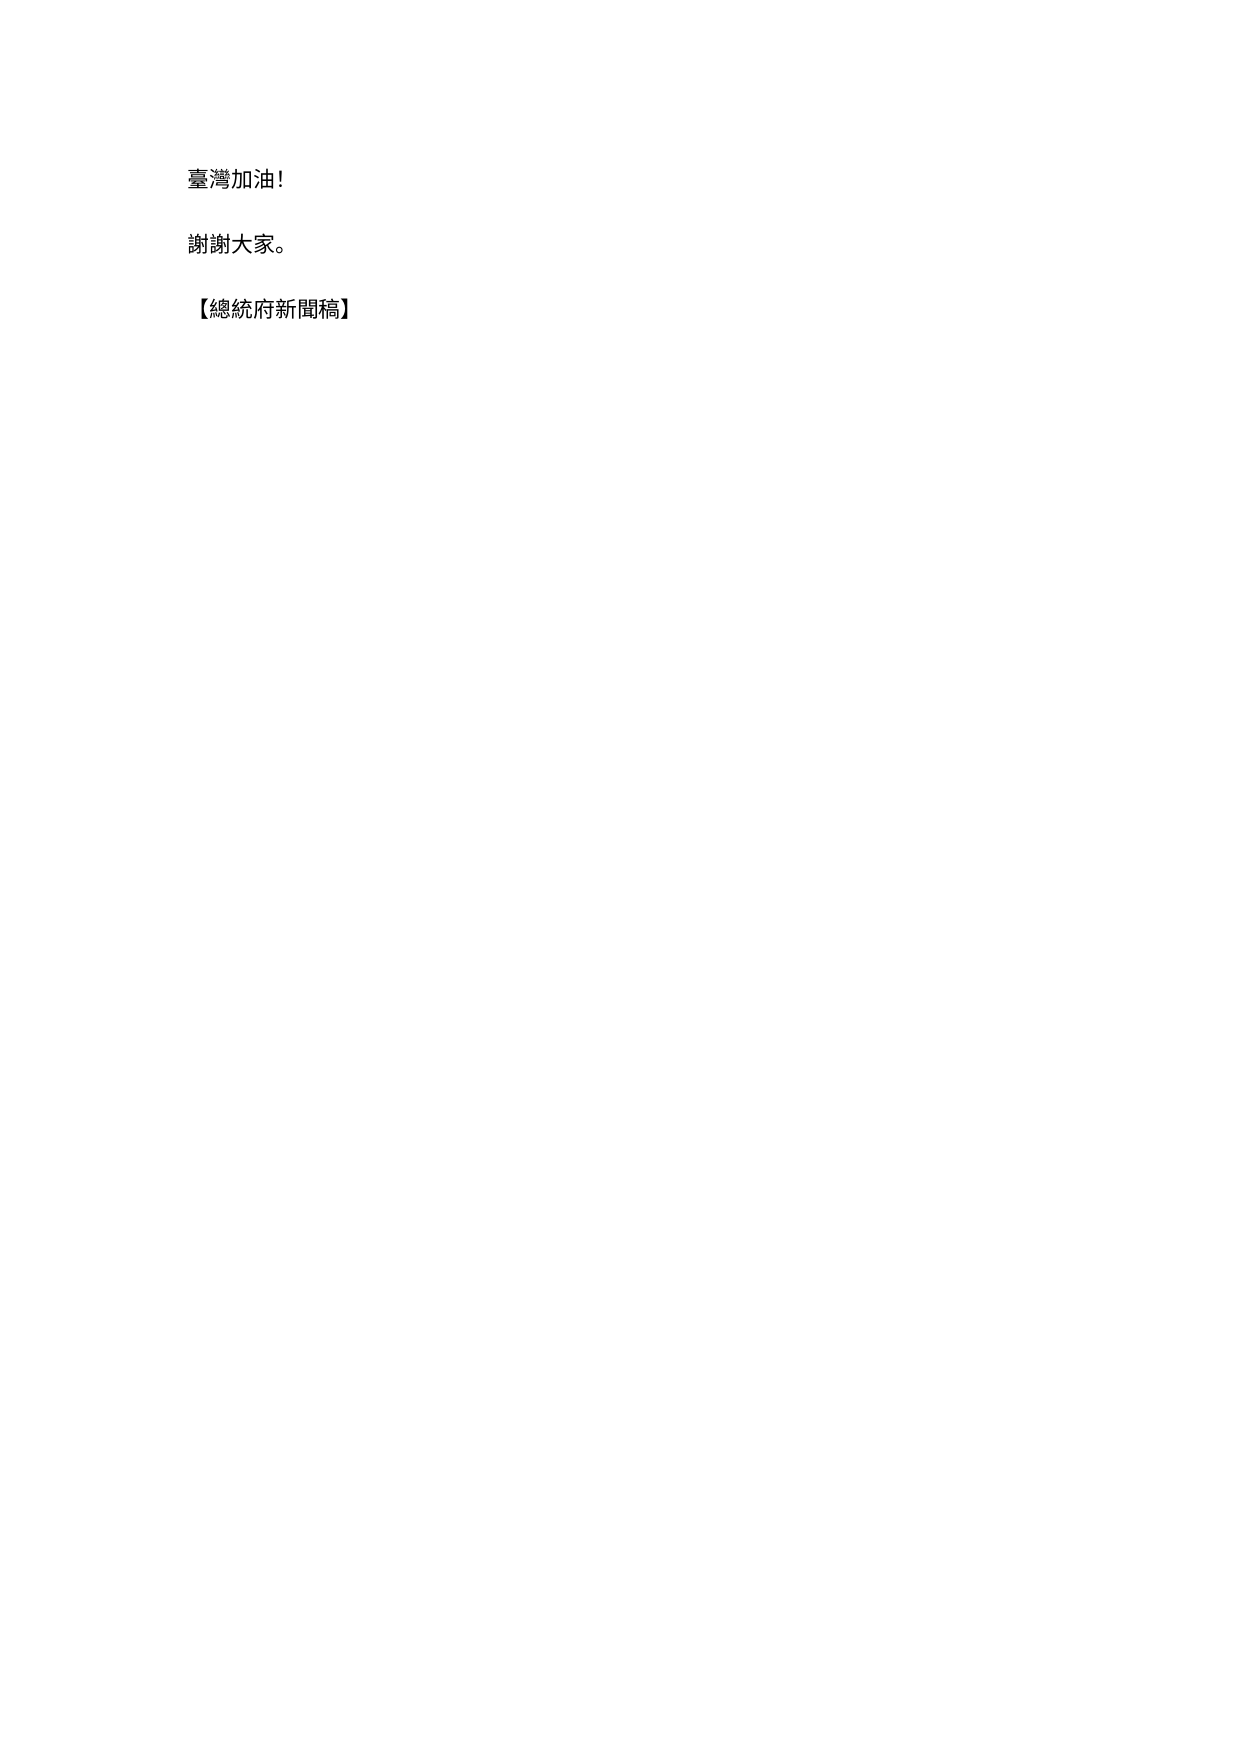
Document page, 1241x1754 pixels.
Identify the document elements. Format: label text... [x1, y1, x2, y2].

text 【總統府新聞稿】 [187, 292, 1053, 324]
text 臺灣加油！ [187, 162, 1053, 194]
text 謝謝大家。 [187, 227, 1053, 259]
